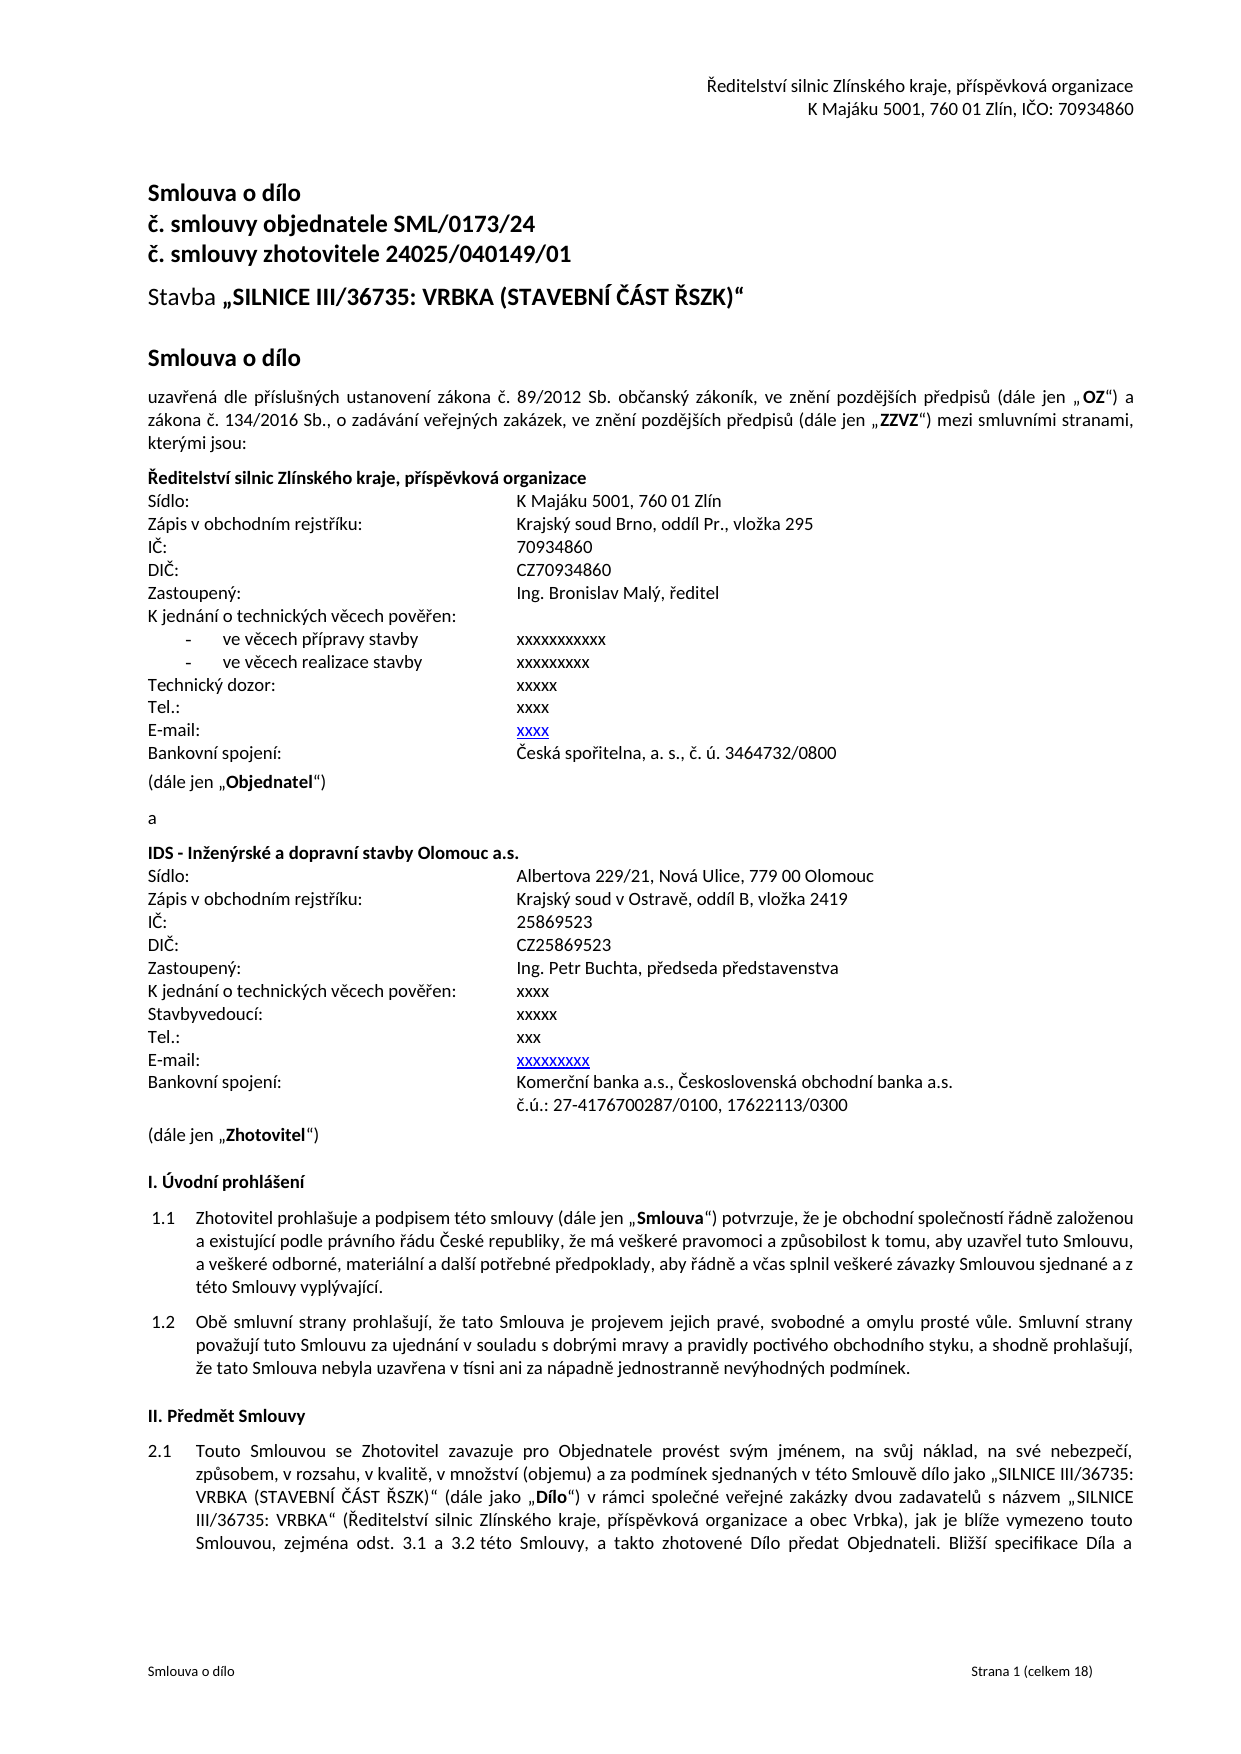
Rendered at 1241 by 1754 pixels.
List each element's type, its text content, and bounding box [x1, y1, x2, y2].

text (dále jen „Zhotovitel“) [148, 1123, 1134, 1146]
list Obě smluvní strany prohlašují, že tato Smlouva je projevem jejich pravé, svobodné a omylu prosté vůle. Smluvní strany považují tuto Smlouvu za ujednání v souladu s dobrými mravy a pravidly poctivého obchodního styku, a shodně prohlašují, že tato Smlouva nebyla uzavřena v tísni ani za nápadně jednostranně nevýhodných podmínek. [151, 1310, 1134, 1379]
text DIČ: CZ70934860 [148, 558, 1134, 581]
text Smlouva o dílo [148, 342, 1134, 373]
list ve věcech realizace stavby xxxxxxxxx [185, 650, 1134, 673]
text Ředitelství silnic Zlínského kraje, příspěvková organizace [148, 467, 1134, 489]
text Zastoupený: Ing. Petr Buchta, předseda představenstva [148, 956, 1134, 979]
text Tel.: xxx [148, 1025, 1134, 1048]
text (dále jen „Objednatel“) [148, 771, 1134, 794]
text Zápis v obchodním rejstříku: Krajský soud Brno, oddíl Pr., vložka 295 [148, 512, 1134, 535]
text Sídlo: K Majáku 5001, 760 01 Zlín [148, 489, 1134, 512]
text Bankovní spojení: Komerční banka a.s., Československá obchodní banka a.s. [148, 1071, 1134, 1094]
text Stavba „Silnice III/36735: Vrbka (STAVEBNÍ ČÁST ŘSZK)“ [148, 281, 1134, 312]
text IČ: 70934860 [148, 535, 1134, 558]
text č. smlouvy objednatele SML/0173/24 [148, 208, 1134, 238]
text K jednání o technických věcech pověřen: xxxx [148, 979, 1134, 1002]
text K jednání o technických věcech pověřen: [148, 604, 1134, 627]
list Zhotovitel prohlašuje a podpisem této smlouvy (dále jen „Smlouva“) potvrzuje, že je obchodní společností řádně založenou a existující podle právního řádu České republiky, že má veškeré pravomoci a způsobilost k tomu, aby uzavřel tuto Smlouvu, a veškeré odborné, materiální a další potřebné předpoklady, aby řádně a včas splnil veškeré závazky Smlouvou sjednané a z této Smlouvy vyplývající. [151, 1206, 1134, 1298]
list ve věcech přípravy stavby xxxxxxxxxxx [185, 627, 1134, 650]
text uzavřená dle příslušných ustanovení zákona č. 89/2012 Sb. občanský zákoník, ve znění pozdějších předpisů (dále jen „OZ“) a zákona č. 134/2016 Sb., o zadávání veřejných zakázek, ve znění pozdějších předpisů (dále jen „ZZVZ“) mezi smluvními stranami, kterými jsou: [148, 385, 1134, 454]
text IDS - Inženýrské a dopravní stavby Olomouc a.s. [148, 842, 1134, 864]
text Sídlo: Albertova 229/21, Nová Ulice, 779 00 Olomouc [148, 864, 1134, 887]
text Smlouva o dílo [148, 177, 1134, 208]
text Zápis v obchodním rejstříku: Krajský soud v Ostravě, oddíl B, vložka 2419 [148, 887, 1134, 910]
text Bankovní spojení: Česká spořitelna, a. s., č. ú. 3464732/0800 [148, 742, 1134, 764]
text DIČ: CZ25869523 [148, 933, 1134, 956]
text E-mail: xxxxxxxxx [148, 1048, 1134, 1071]
text č. smlouvy zhotovitele 24025/040149/01 [148, 238, 1134, 269]
text č.ú.: 27-4176700287/0100, 17622113/0300 [443, 1094, 1134, 1117]
list II. Předmět Smlouvy [148, 1404, 1134, 1427]
text E-mail: xxxx [148, 719, 1134, 742]
text IČ: 25869523 [148, 910, 1134, 933]
text Stavbyvedoucí: xxxxx [148, 1002, 1134, 1025]
text a [148, 806, 1134, 829]
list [148, 1439, 1134, 1554]
text Zastoupený: Ing. Bronislav Malý, ředitel [148, 581, 1134, 604]
text Technický dozor: xxxxx [148, 673, 1134, 696]
text I. Úvodní prohlášení [148, 1171, 1134, 1194]
text Tel.: xxxx [148, 696, 1134, 719]
